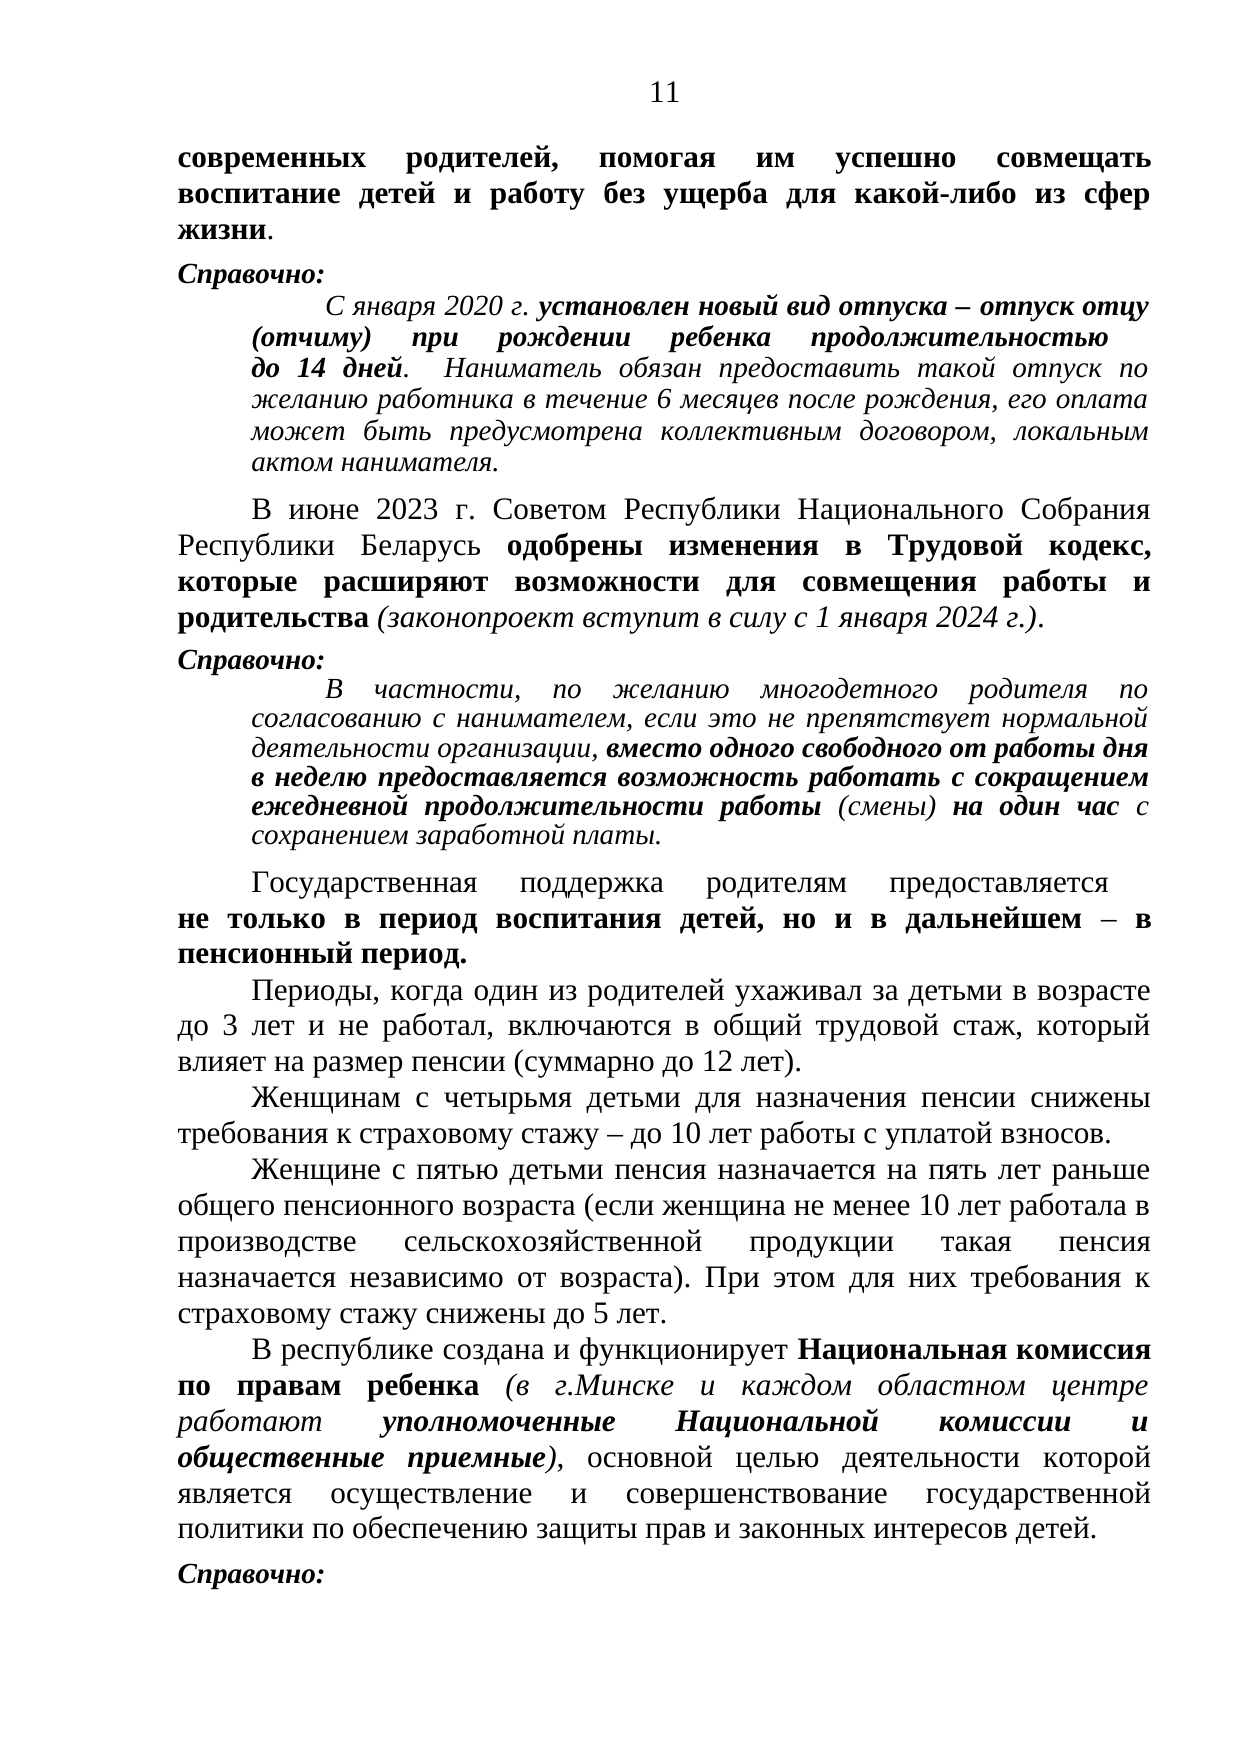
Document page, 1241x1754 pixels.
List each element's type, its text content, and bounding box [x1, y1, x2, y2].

text Периоды, когда один из родителей ухаживал за детьми в возрасте до 3 лет и не работал, включаются в общий трудовой стаж, который влияет на размер пенсии (суммарно до 12 лет). [177, 971, 1152, 1078]
text В частности, по желанию многодетного родителя по согласованию с нанимателем, если это не препятствует нормальной деятельности организации, вместо одного свободного от работы дня в неделю предоставляется возможность работать с сокращением ежедневной продолжительности работы (смены) на один час с сохранением заработной платы. [251, 675, 1152, 850]
text С января 2020 г. установлен новый вид отпуска – отпуск отцу (отчиму) при рождении ребенка продолжительностью до 14 дней. Наниматель обязан предоставить такой отпуск по желанию работника в течение 6 месяцев после рождения, его оплата может быть предусмотрена коллективным договором, локальным актом нанимателя. [251, 290, 1152, 477]
text Справочно: [177, 646, 1152, 675]
text Женщине с пятью детьми пенсия назначается на пять лет раньше общего пенсионного возраста (если женщина не менее 10 лет работала в производстве сельскохозяйственной продукции такая пенсия назначается независимо от возраста). При этом для них требования к страховому стажу снижены до 5 лет. [177, 1150, 1152, 1330]
text Женщинам с четырьмя детьми для назначения пенсии снижены требования к страховому стажу – до 10 лет работы с уплатой взносов. [177, 1078, 1152, 1150]
text Справочно: [177, 1558, 1152, 1589]
text Справочно: [177, 259, 1152, 290]
text В республике создана и функционирует Национальная комиссия по правам ребенка (в г.Минске и каждом областном центре работают уполномоченные Национальной комиссии и общественные приемные), основной целью деятельности которой является осуществление и совершенствование государственной политики по обеспечению защиты прав и законных интересов детей. [177, 1330, 1152, 1546]
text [177, 138, 1152, 246]
text В июне 2023 г. Советом Республики Национального Собрания Республики Беларусь одобрены изменения в Трудовой кодекс, которые расширяют возможности для совмещения работы и родительства (законопроект вступит в силу с 1 января 2024 г.). [177, 490, 1152, 634]
text Государственная поддержка родителям предоставляется не только в период воспитания детей, но и в дальнейшем – в пенсионный период. [177, 863, 1152, 971]
